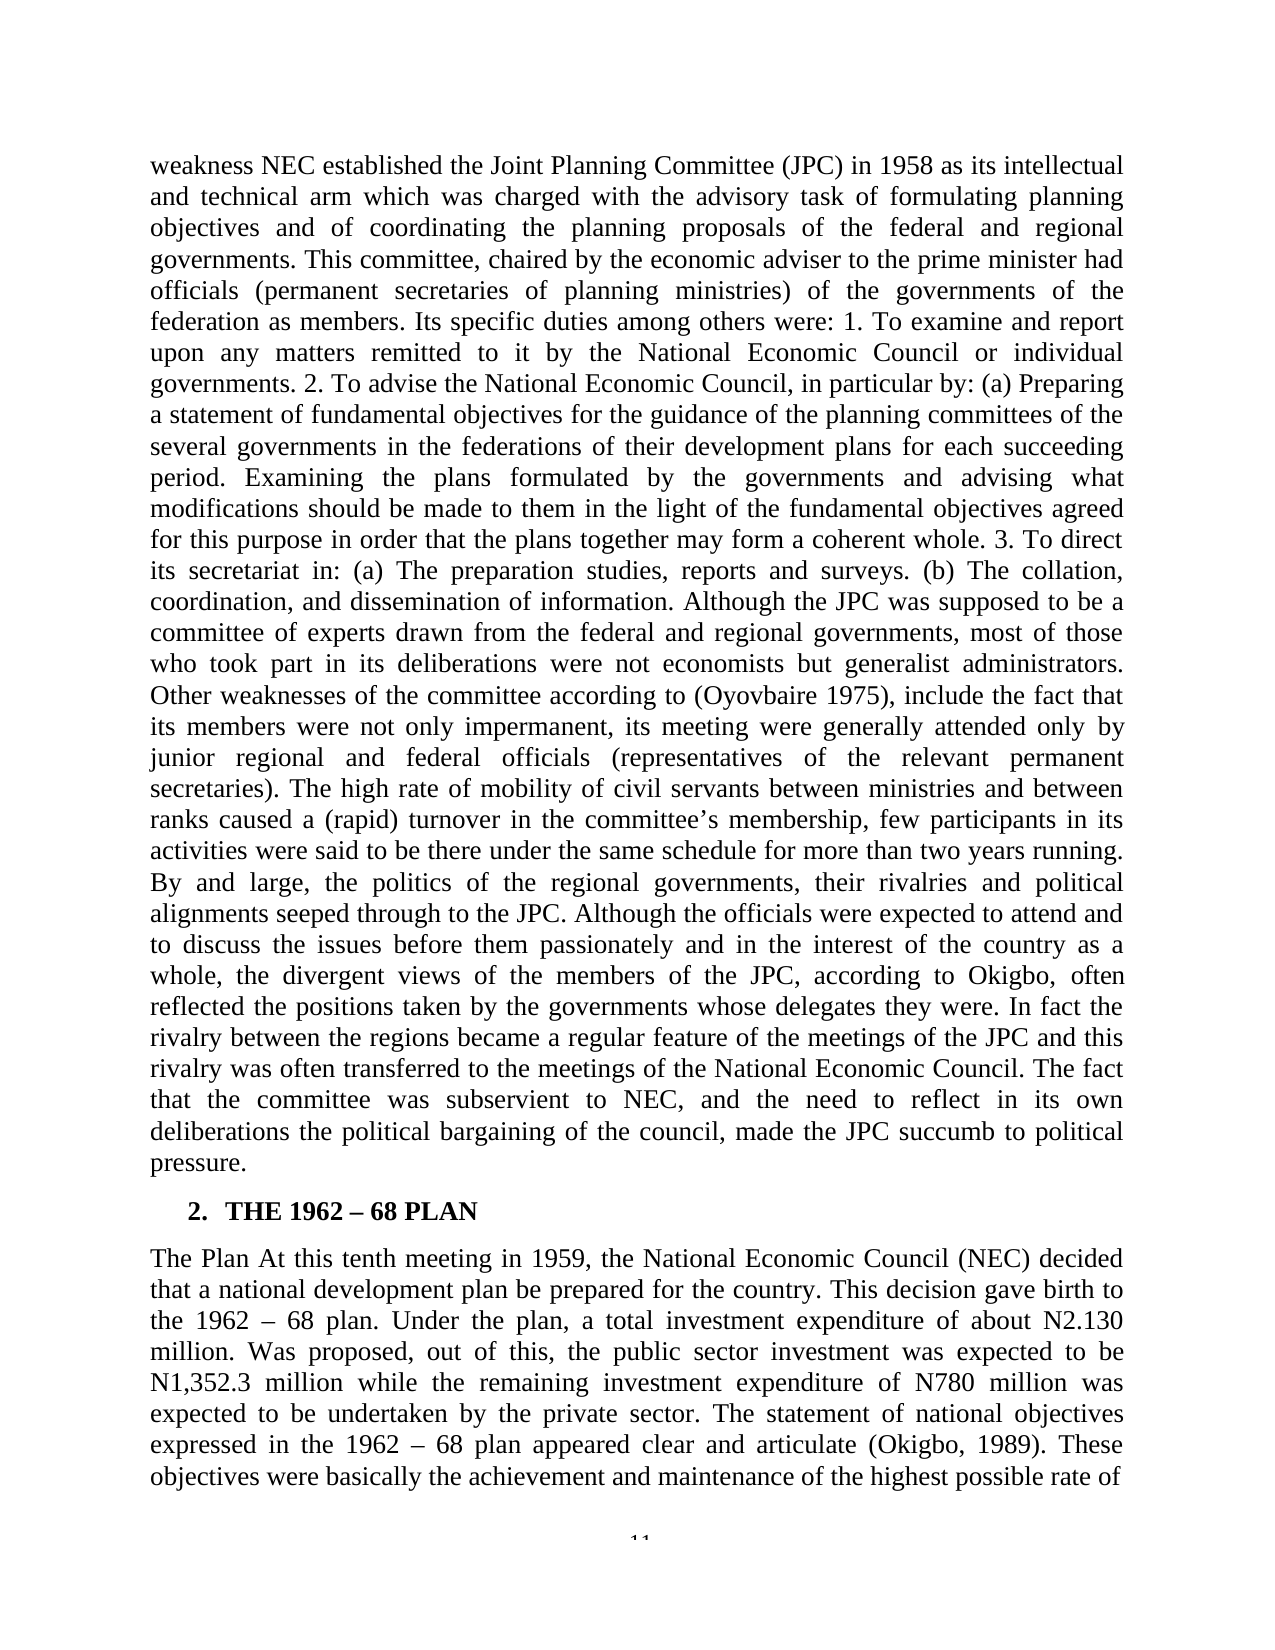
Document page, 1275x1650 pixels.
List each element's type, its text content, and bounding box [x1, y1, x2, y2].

text weakness NEC established the Joint Planning Committee (JPC) in 1958 as its intellectual and technical arm which was charged with the advisory task of formulating planning objectives and of coordinating the planning proposals of the federal and regional governments. This committee, chaired by the economic adviser to the prime minister had officials (permanent secretaries of planning ministries) of the governments of the federation as members. Its specific duties among others were: 1. To examine and report upon any matters remitted to it by the National Economic Council or individual governments. 2. To advise the National Economic Council, in particular by: (a) Preparing a statement of fundamental objectives for the guidance of the planning committees of the several governments in the federations of their development plans for each succeeding period. Examining the plans formulated by the governments and advising what modifications should be made to them in the light of the fundamental objectives agreed for this purpose in order that the plans together may form a coherent whole. 3. To direct its secretariat in: (a) The preparation studies, reports and surveys. (b) The collation, coordination, and dissemination of information. Although the JPC was supposed to be a committee of experts drawn from the federal and regional governments, most of those who took part in its deliberations were not economists but generalist administrators. Other weaknesses of the committee according to (Oyovbaire 1975), include the fact that its members were not only impermanent, its meeting were generally attended only by junior regional and federal officials (representatives of the relevant permanent secretaries). The high rate of mobility of civil servants between ministries and between ranks caused a (rapid) turnover in the committee’s membership, few participants in its activities were said to be there under the same schedule for more than two years running. By and large, the politics of the regional governments, their rivalries and political alignments seeped through to the JPC. Although the officials were expected to attend and to discuss the issues before them passionately and in the interest of the country as a whole, the divergent views of the members of the JPC, according to Okigbo, often reflected the positions taken by the governments whose delegates they were. In fact the rivalry between the regions became a regular feature of the meetings of the JPC and this rivalry was often transferred to the meetings of the National Economic Council. The fact that the committee was subservient to NEC, and the need to reflect in its own deliberations the political bargaining of the council, made the JPC succumb to political pressure. [150, 149, 1125, 1177]
text The Plan At this tenth meeting in 1959, the National Economic Council (NEC) decided that a national development plan be prepared for the country. This decision gave birth to the 1962 – 68 plan. Under the plan, a total investment expenditure of about N2.130 million. Was proposed, out of this, the public sector investment was expected to be N1,352.3 million while the remaining investment expenditure of N780 million was expected to be undertaken by the private sector. The statement of national objectives expressed in the 1962 – 68 plan appeared clear and articulate (Okigbo, 1989). These objectives were basically the achievement and maintenance of the highest possible rate of [150, 1242, 1125, 1491]
subtitle THE 1962 – 68 PLAN [187, 1195, 1148, 1226]
